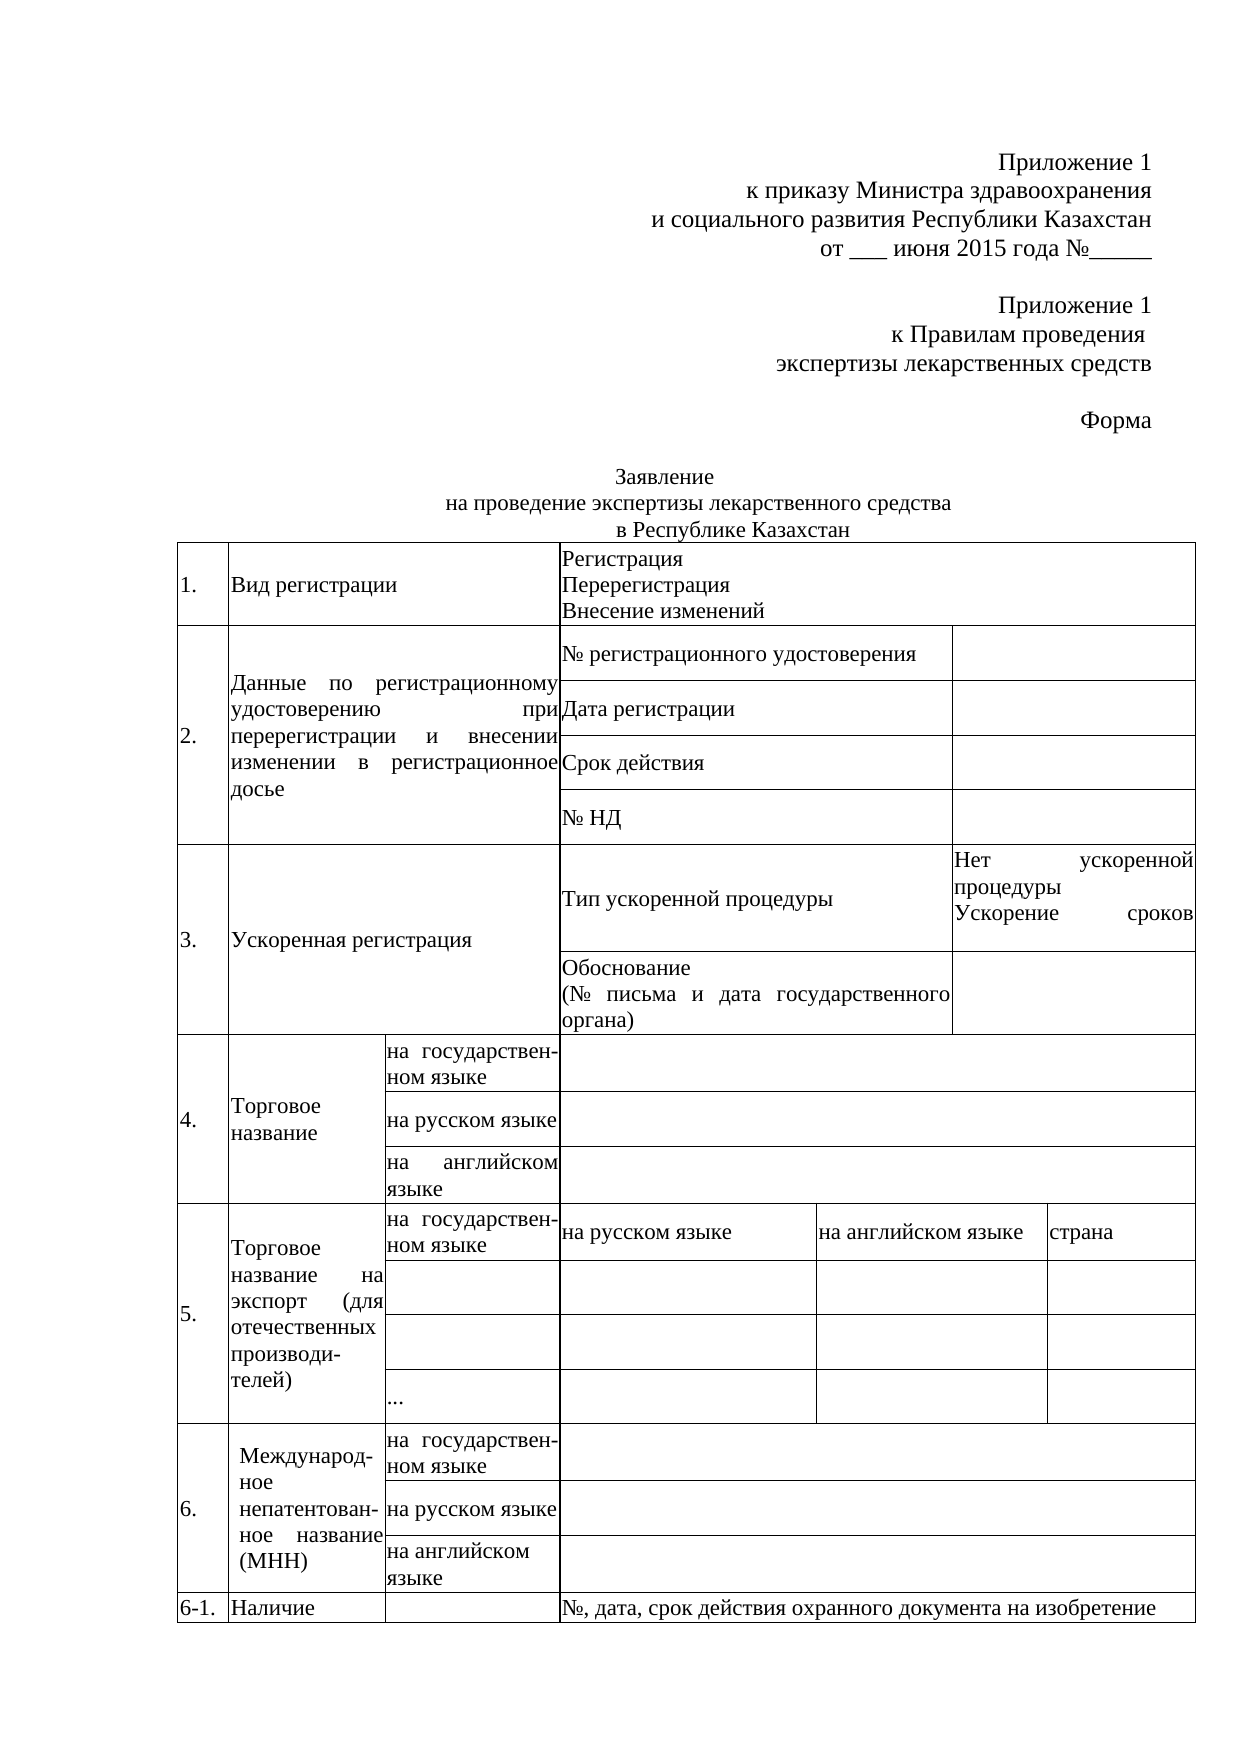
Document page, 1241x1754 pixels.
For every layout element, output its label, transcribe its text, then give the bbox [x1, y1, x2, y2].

table_cell [953, 736, 1195, 789]
text Форма [177, 406, 1152, 434]
table_cell [386, 1593, 559, 1622]
table_cell Нет ускоренной процедуры Ускорение сроков [953, 845, 1195, 951]
table_cell [953, 952, 1195, 1034]
text от ___ июня 2015 года №_____ [177, 233, 1152, 262]
table_cell [561, 1092, 1195, 1146]
table_cell [953, 790, 1195, 844]
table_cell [561, 1593, 1195, 1622]
table_cell [386, 1261, 559, 1314]
table_cell 4. [178, 1035, 228, 1203]
table_cell [561, 1481, 1195, 1535]
text Приложение 1 [177, 147, 1152, 176]
table_cell Международ-ное непатентован-ное название (МНН) [229, 1424, 385, 1592]
table_cell [1048, 1261, 1195, 1314]
table_cell [561, 1261, 816, 1314]
table_cell [561, 1035, 1195, 1091]
table_cell Обоснование (№ письма и дата государственного органа) [561, 952, 952, 1034]
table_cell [229, 1593, 385, 1622]
table_cell ... [386, 1370, 559, 1423]
table_cell [386, 1315, 559, 1369]
text Заявление на проведение экспертизы лекарственного средства в Республике Казахстан [177, 463, 1152, 542]
table_header Регистрация Перерегистрация Внесение изменений [561, 543, 1195, 625]
table_cell на государствен-ном языке [386, 1204, 559, 1259]
table_cell 3. [178, 845, 228, 1034]
text к приказу Министра здравоохранения [177, 176, 1152, 204]
text и социального развития Республики Казахстан [177, 204, 1152, 233]
table_cell [817, 1315, 1047, 1369]
table_cell Торговое название на экспорт (для отечественных производи-телей) [229, 1204, 385, 1423]
table_cell [561, 1370, 816, 1423]
table_cell [561, 1147, 1195, 1203]
table_cell Тип ускоренной процедуры [561, 845, 952, 951]
table_cell [953, 626, 1195, 680]
table_cell [817, 1370, 1047, 1423]
table_cell 6-1. [178, 1593, 228, 1622]
table_cell 5. [178, 1204, 228, 1423]
table_cell [561, 1315, 816, 1369]
table_cell на английском языке [386, 1147, 559, 1203]
table_header Вид регистрации [229, 543, 559, 625]
table_cell № НД [561, 790, 952, 844]
table_cell на русском языке [386, 1481, 559, 1535]
table_cell Торговое название [229, 1035, 385, 1203]
table_cell на русском языке [386, 1092, 559, 1146]
table_cell [817, 1261, 1047, 1314]
table_cell [1048, 1370, 1195, 1423]
table_cell [561, 1536, 1195, 1592]
table_cell Данные по регистрационному удостоверению при перерегистрации и внесении изменении в регистрационное досье [229, 626, 559, 844]
table_cell Срок действия [561, 736, 952, 789]
text Приложение 1 к Правилам проведения экспертизы лекарственных средств [177, 291, 1152, 377]
table_cell Ускоренная регистрация [229, 845, 559, 1034]
table_cell [953, 681, 1195, 734]
table_cell Дата регистрации [561, 681, 952, 734]
table_header 1. [178, 543, 228, 625]
table_cell 6. [178, 1424, 228, 1592]
table_cell [561, 1424, 1195, 1480]
table_cell на английском языке [817, 1204, 1047, 1259]
table_cell № регистрационного удостоверения [561, 626, 952, 680]
table_cell [1048, 1315, 1195, 1369]
table_cell 2. [178, 626, 228, 844]
table_cell на государствен-ном языке [386, 1424, 559, 1480]
table_cell на английском языке [386, 1536, 559, 1592]
table_cell на русском языке [561, 1204, 816, 1259]
table_cell на государствен-ном языке [386, 1035, 559, 1091]
table_cell страна [1048, 1204, 1195, 1259]
